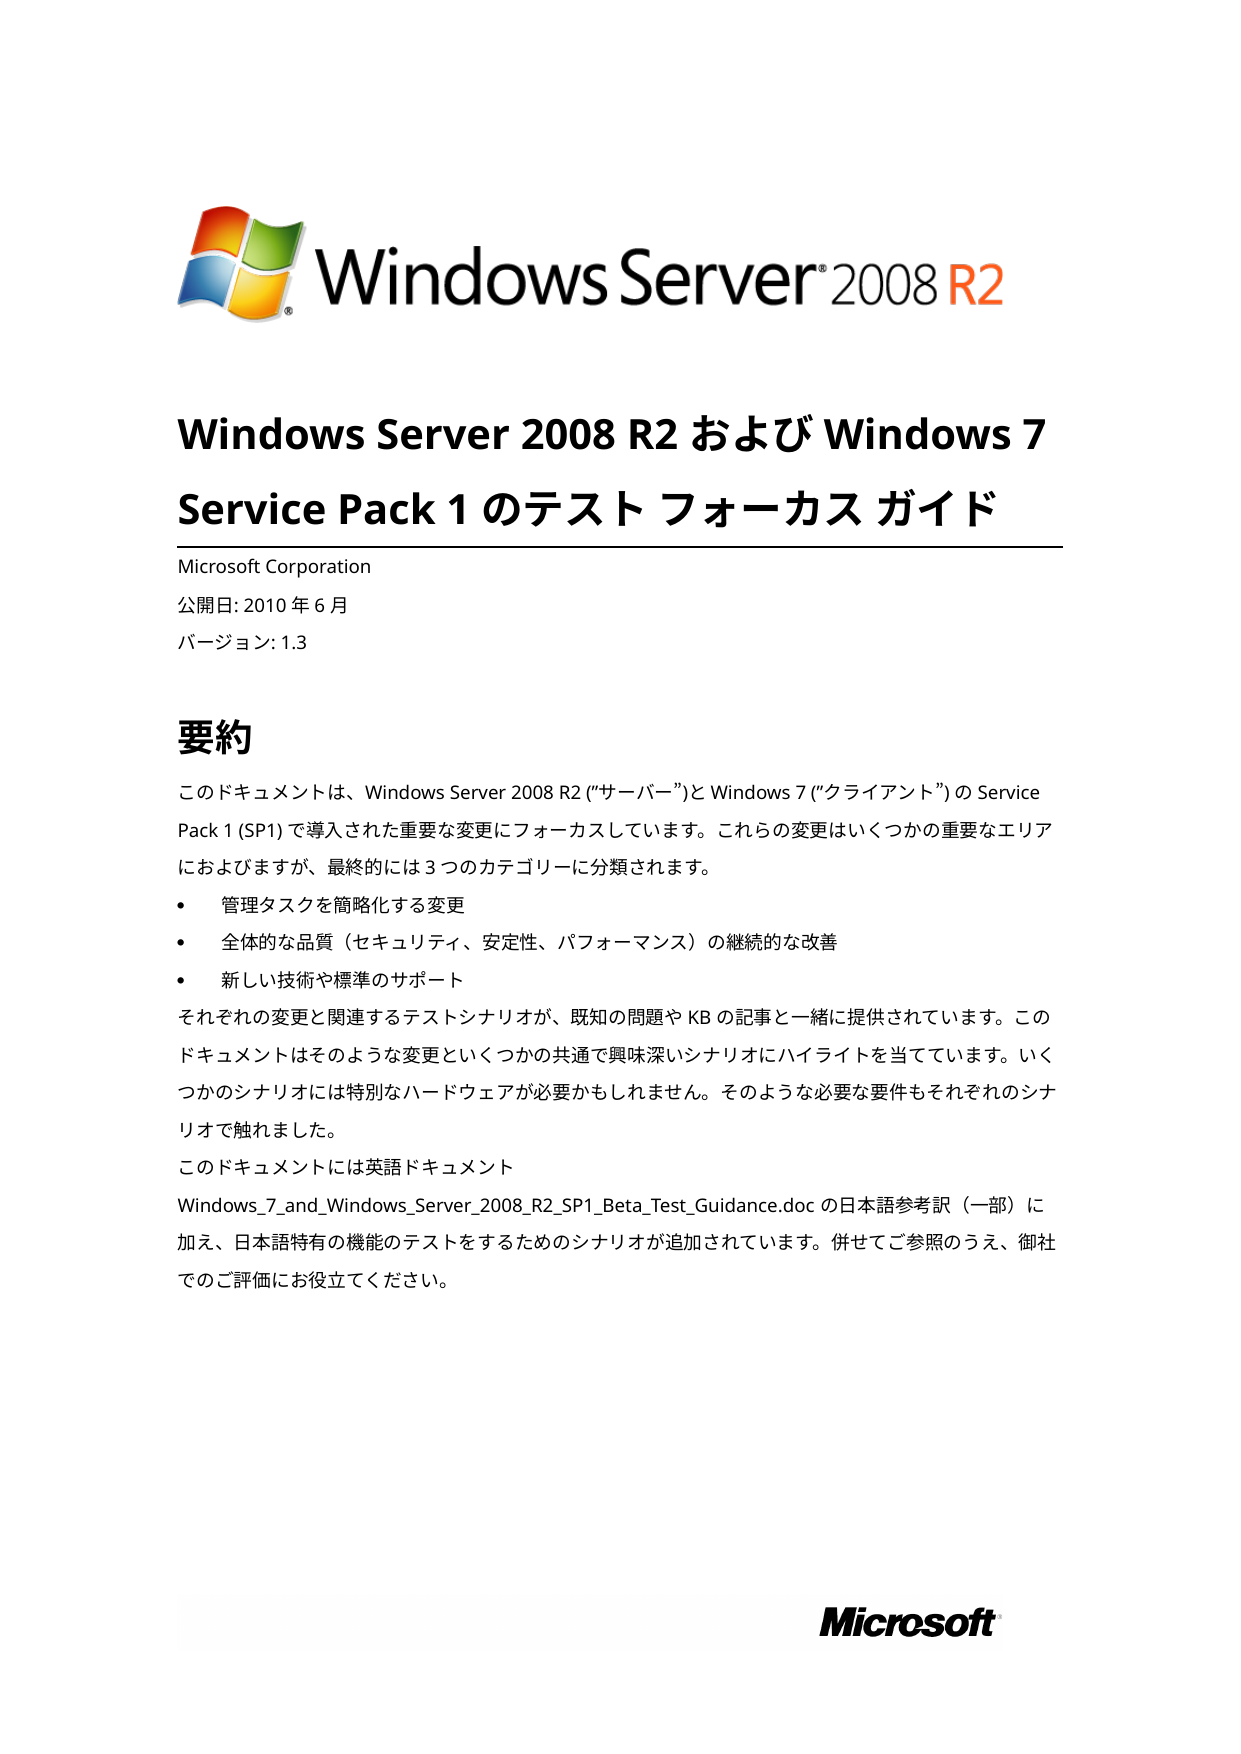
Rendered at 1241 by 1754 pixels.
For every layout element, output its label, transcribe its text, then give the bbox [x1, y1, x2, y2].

list 新しい技術や標準のサポート [177, 960, 1063, 998]
list 全体的な品質（セキュリティ、安定性、パフォーマンス）の継続的な改善 [177, 923, 1063, 960]
picture [177, 206, 1003, 323]
list 管理タスクを簡略化する変更 [177, 885, 1063, 923]
text Windows Server 2008 R2 および Windows 7 Service Pack 1 のテスト フォーカス ガイド [177, 394, 1063, 546]
text Microsoft Corporation [177, 548, 1063, 585]
text このドキュメントには英語ドキュメント Windows_7_and_Windows_Server_2008_R2_SP1_Beta_Test_Guidance.doc の日本語参考訳（一部）に加え、日本語特有の機能のテストをするためのシナリオが追加されています。併せてご参照のうえ、御社でのご評価にお役立てください。 [177, 1148, 1063, 1298]
text 要約 [177, 698, 1063, 773]
picture [177, 1594, 1003, 1651]
text それぞれの変更と関連するテストシナリオが、既知の問題や KB の記事と一緒に提供されています。このドキュメントはそのような変更といくつかの共通で興味深いシナリオにハイライトを当てています。いくつかのシナリオには特別なハードウェアが必要かもしれません。そのような必要な要件もそれぞれのシナリオで触れました。 [177, 998, 1063, 1148]
text 公開日: 2010 年 6 月 [177, 585, 1063, 623]
text このドキュメントは、Windows Server 2008 R2 (”サーバー”)とWindows 7 (”クライアント”) の Service Pack 1 (SP1) で導入された重要な変更にフォーカスしています。これらの変更はいくつかの重要なエリアにおよびますが、最終的には 3 つのカテゴリーに分類されます。 [177, 773, 1063, 885]
text バージョン: 1.3 [177, 623, 1063, 660]
